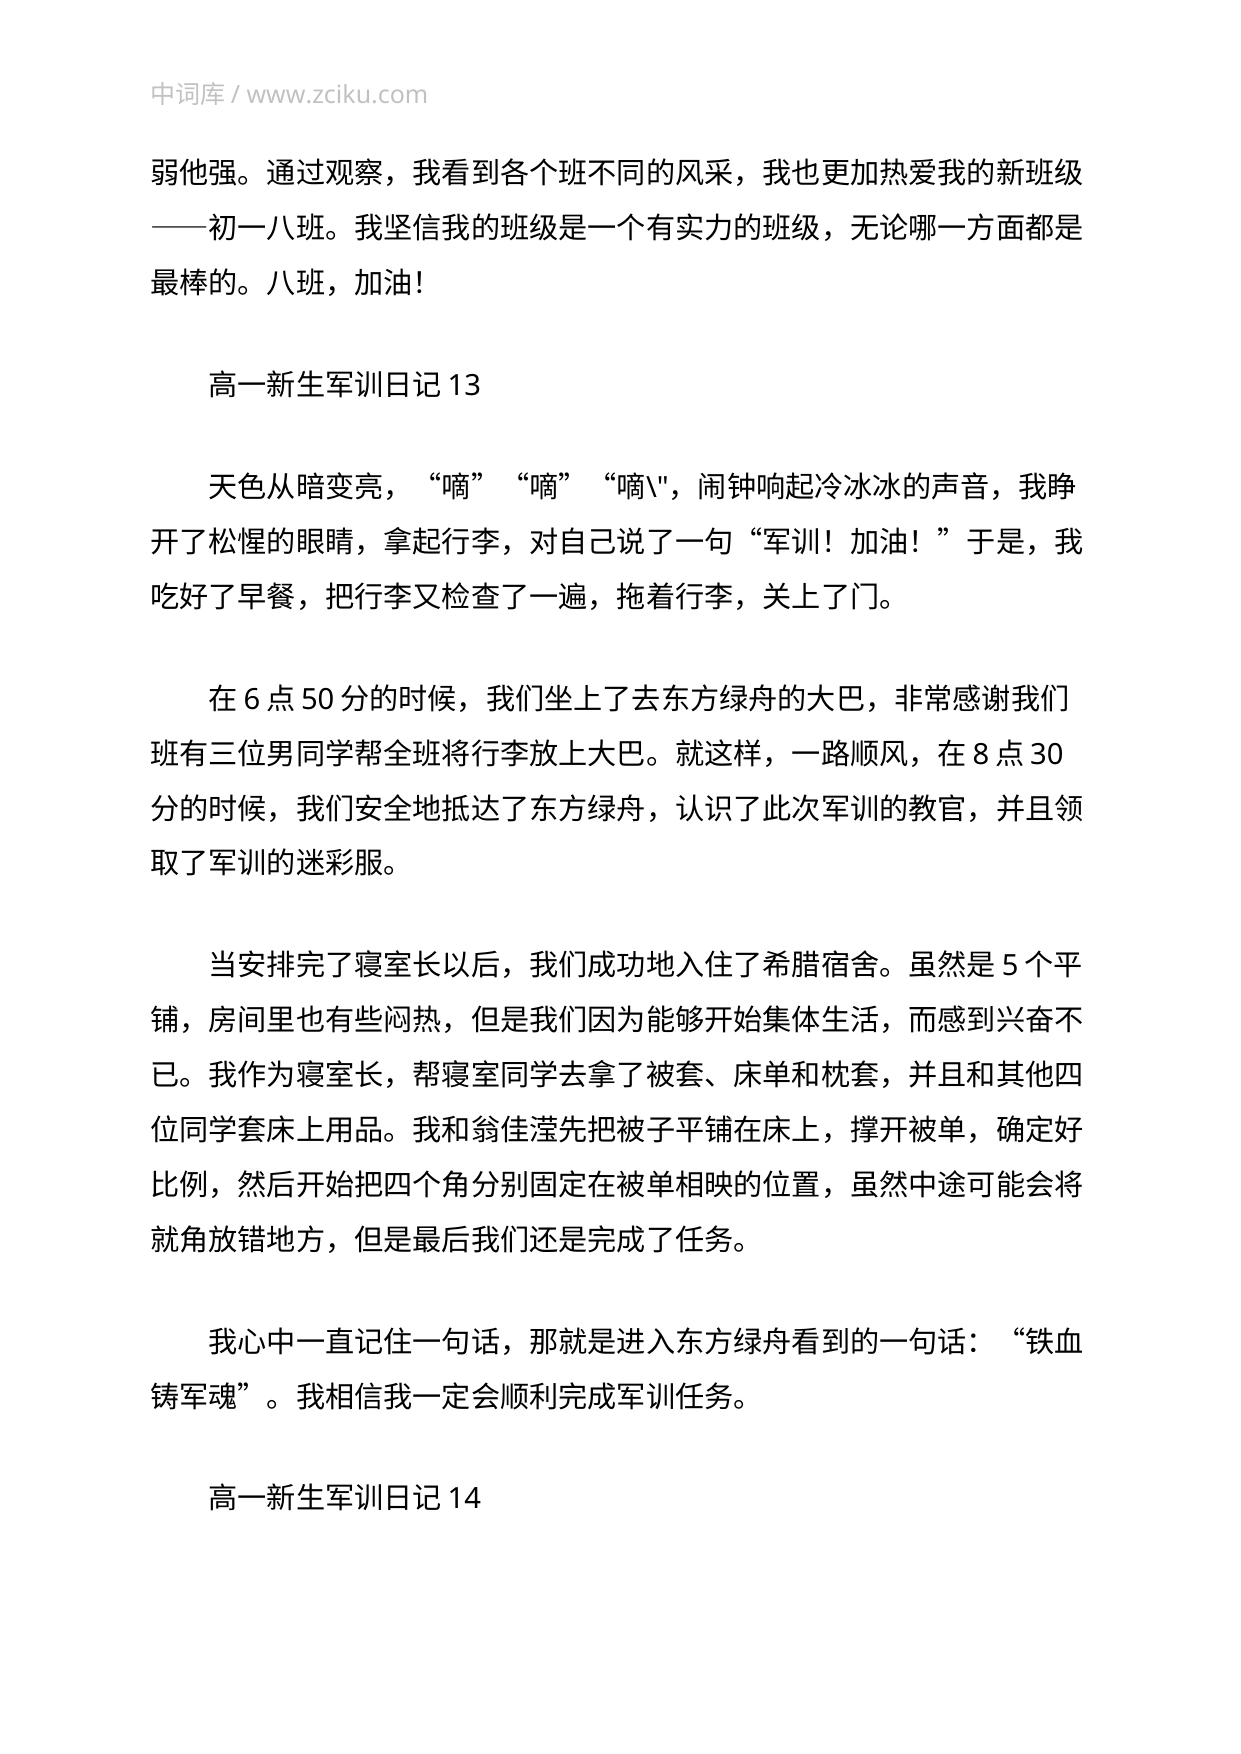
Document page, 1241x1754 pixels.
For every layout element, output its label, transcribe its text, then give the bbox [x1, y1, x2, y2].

text 高一新生军训日记14 [150, 1475, 1090, 1517]
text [150, 150, 1090, 302]
text 我心中一直记住一句话，那就是进入东方绿舟看到的一句话：“铁血铸军魂”。我相信我一定会顺利完成军训任务。 [150, 1318, 1090, 1415]
text 高一新生军训日记13 [150, 362, 1090, 404]
text 当安排完了寝室长以后，我们成功地入住了希腊宿舍。虽然是5个平铺，房间里也有些闷热，但是我们因为能够开始集体生活，而感到兴奋不已。我作为寝室长，帮寝室同学去拿了被套、床单和枕套，并且和其他四位同学套床上用品。我和翁佳滢先把被子平铺在床上，撑开被单，确定好比例，然后开始把四个角分别固定在被单相映的位置，虽然中途可能会将就角放错地方，但是最后我们还是完成了任务。 [150, 942, 1090, 1259]
text 在6点50分的时候，我们坐上了去东方绿舟的大巴，非常感谢我们班有三位男同学帮全班将行李放上大巴。就这样，一路顺风，在8点30分的时候，我们安全地抵达了东方绿舟，认识了此次军训的教官，并且领取了军训的迷彩服。 [150, 675, 1090, 882]
text 天色从暗变亮，“嘀”“嘀”“嘀\"，闹钟响起冷冰冰的声音，我睁开了松惺的眼睛，拿起行李，对自己说了一句“军训！加油！”于是，我吃好了早餐，把行李又检查了一遍，拖着行李，关上了门。 [150, 463, 1090, 616]
